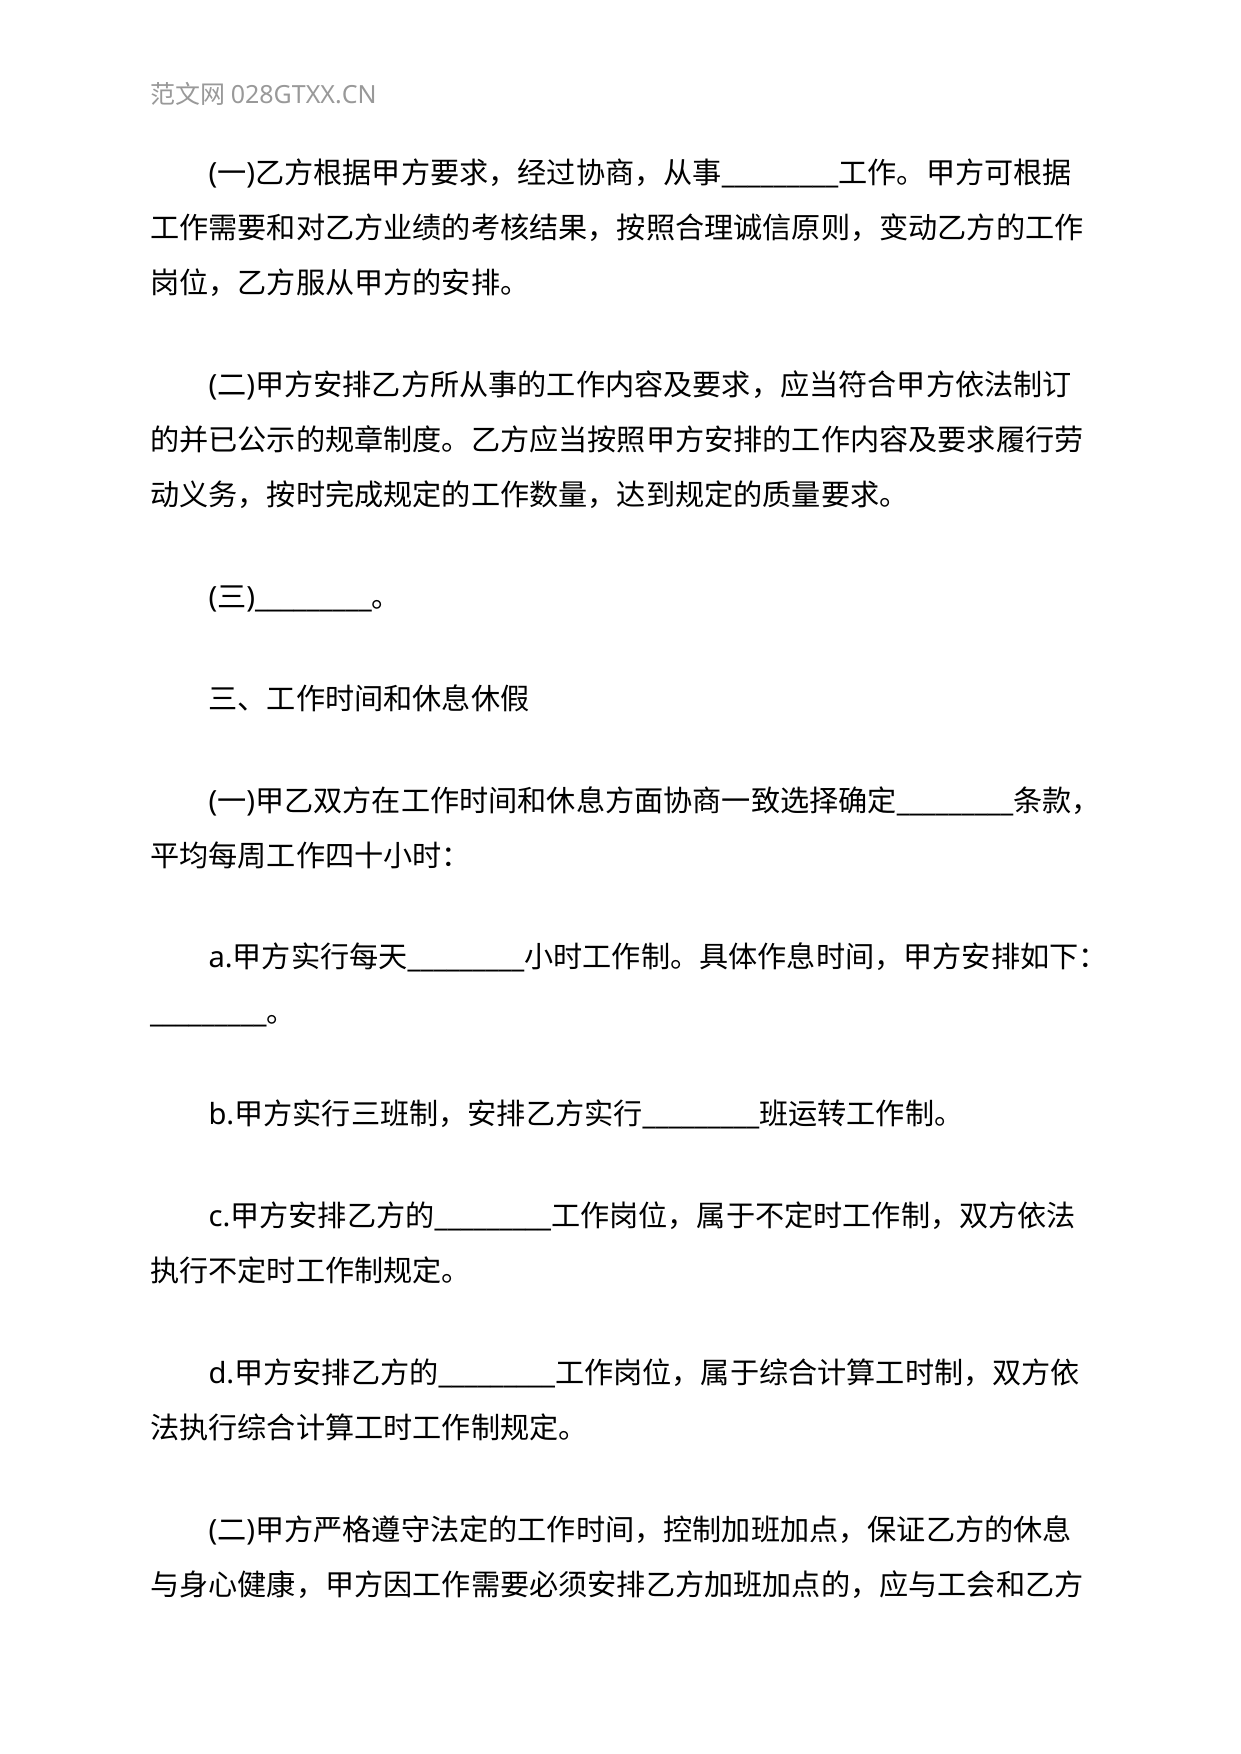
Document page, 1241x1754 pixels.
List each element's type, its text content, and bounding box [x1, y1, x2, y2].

text 三、工作时间和休息休假 [150, 675, 1090, 718]
text b.甲方实行三班制，安排乙方实行_________班运转工作制。 [150, 1091, 1090, 1133]
text a.甲方实行每天_________小时工作制。具体作息时间，甲方安排如下：_________。 [150, 934, 1090, 1031]
text (一)乙方根据甲方要求，经过协商，从事_________工作。甲方可根据工作需要和对乙方业绩的考核结果，按照合理诚信原则，变动乙方的工作岗位，乙方服从甲方的安排。 [150, 150, 1090, 302]
text (三)_________。 [150, 573, 1090, 616]
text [150, 1506, 1090, 1604]
text (二)甲方安排乙方所从事的工作内容及要求，应当符合甲方依法制订的并已公示的规章制度。乙方应当按照甲方安排的工作内容及要求履行劳动义务，按时完成规定的工作数量，达到规定的质量要求。 [150, 362, 1090, 514]
text d.甲方安排乙方的_________工作岗位，属于综合计算工时制，双方依法执行综合计算工时工作制规定。 [150, 1349, 1090, 1447]
text c.甲方安排乙方的_________工作岗位，属于不定时工作制，双方依法执行不定时工作制规定。 [150, 1193, 1090, 1290]
text (一)甲乙双方在工作时间和休息方面协商一致选择确定_________条款，平均每周工作四十小时： [150, 777, 1090, 874]
